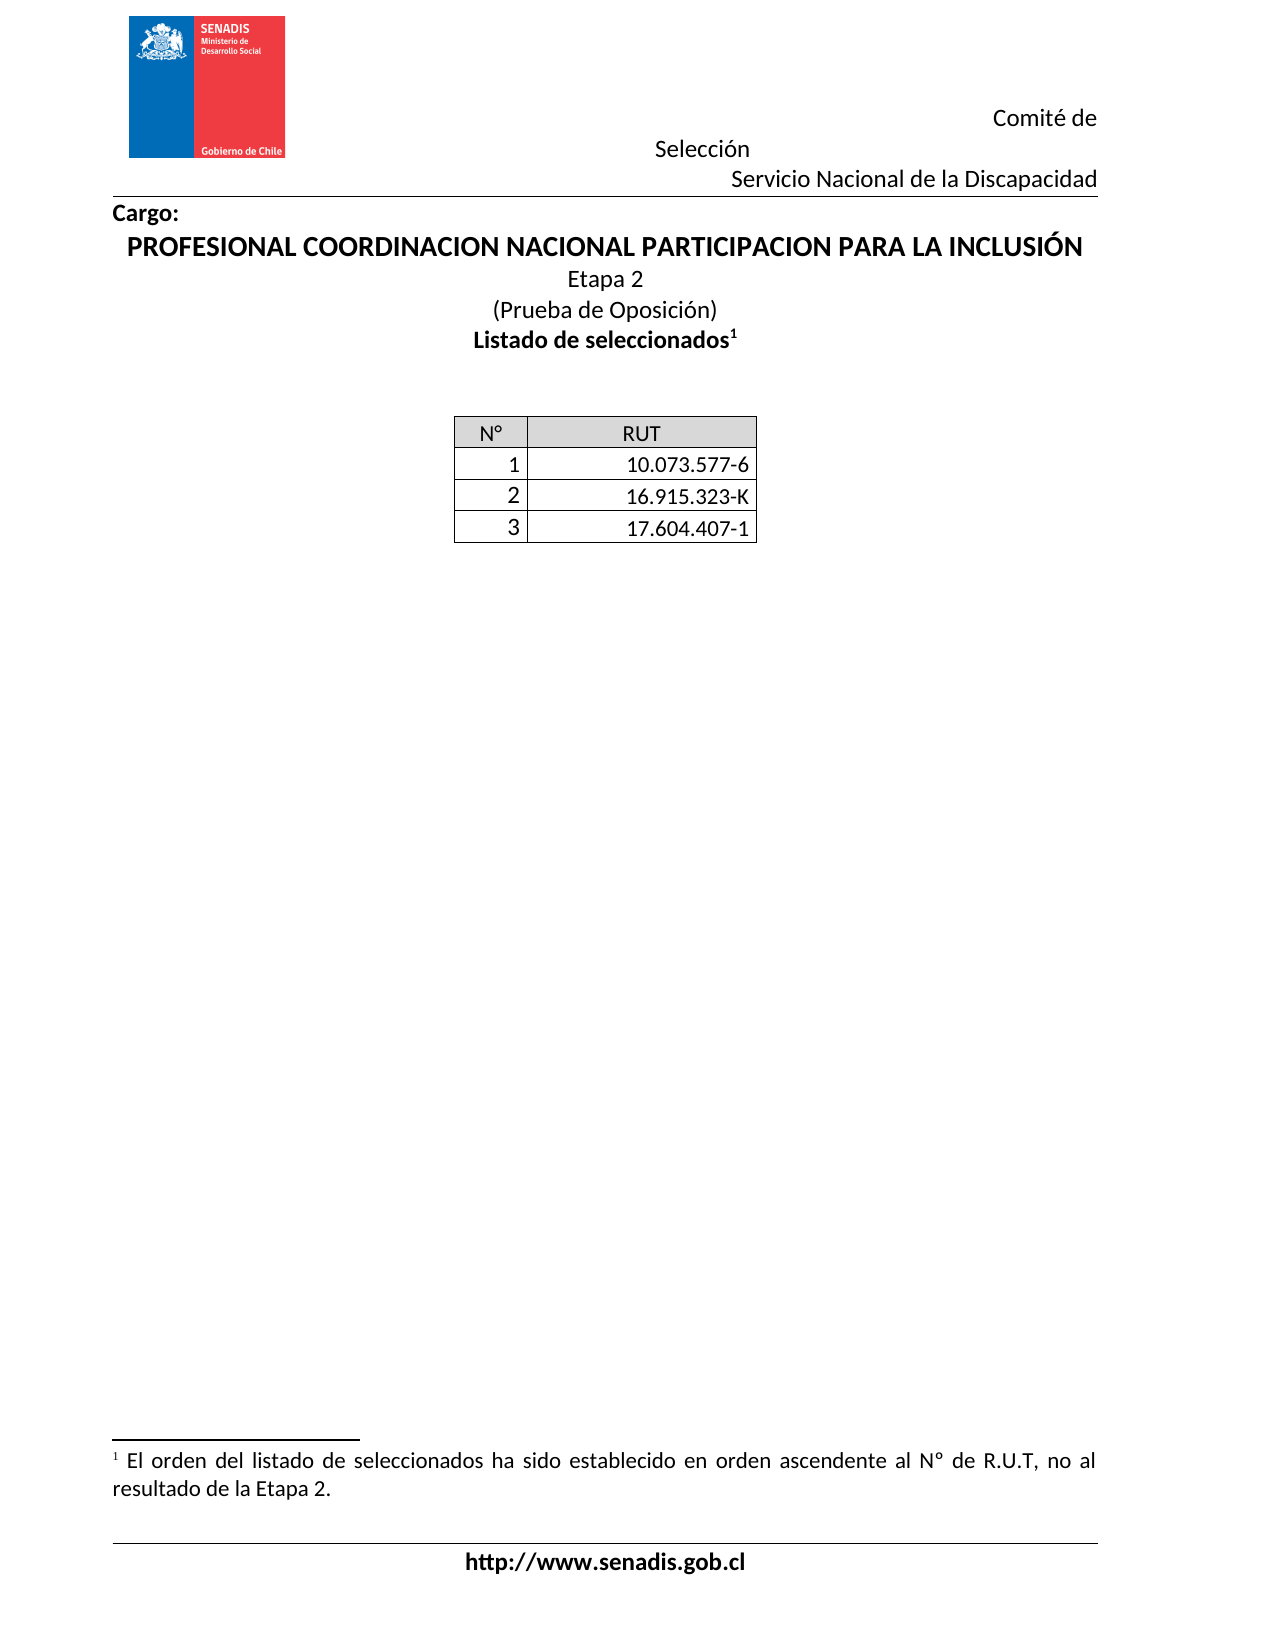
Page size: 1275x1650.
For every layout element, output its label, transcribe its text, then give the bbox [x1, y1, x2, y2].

text Listado de seleccionados [112, 324, 1098, 355]
table_cell 10.073.577-6 [528, 448, 756, 478]
table_cell 2 [455, 480, 527, 510]
text (Prueba de Oposición) [112, 294, 1098, 324]
table_header RUT [528, 417, 756, 447]
text Cargo: [112, 197, 1098, 228]
table_cell 16.915.323-K [528, 480, 756, 510]
text PROFESIONAL COORDINACION NACIONAL PARTICIPACION PARA LA INCLUSIÓN [112, 228, 1098, 263]
table_cell 17.604.407-1 [528, 511, 756, 542]
table_cell 3 [455, 511, 527, 542]
table_cell 1 [455, 448, 527, 478]
table_header N° [455, 417, 527, 447]
picture [129, 16, 285, 157]
text Etapa 2 [112, 263, 1098, 294]
